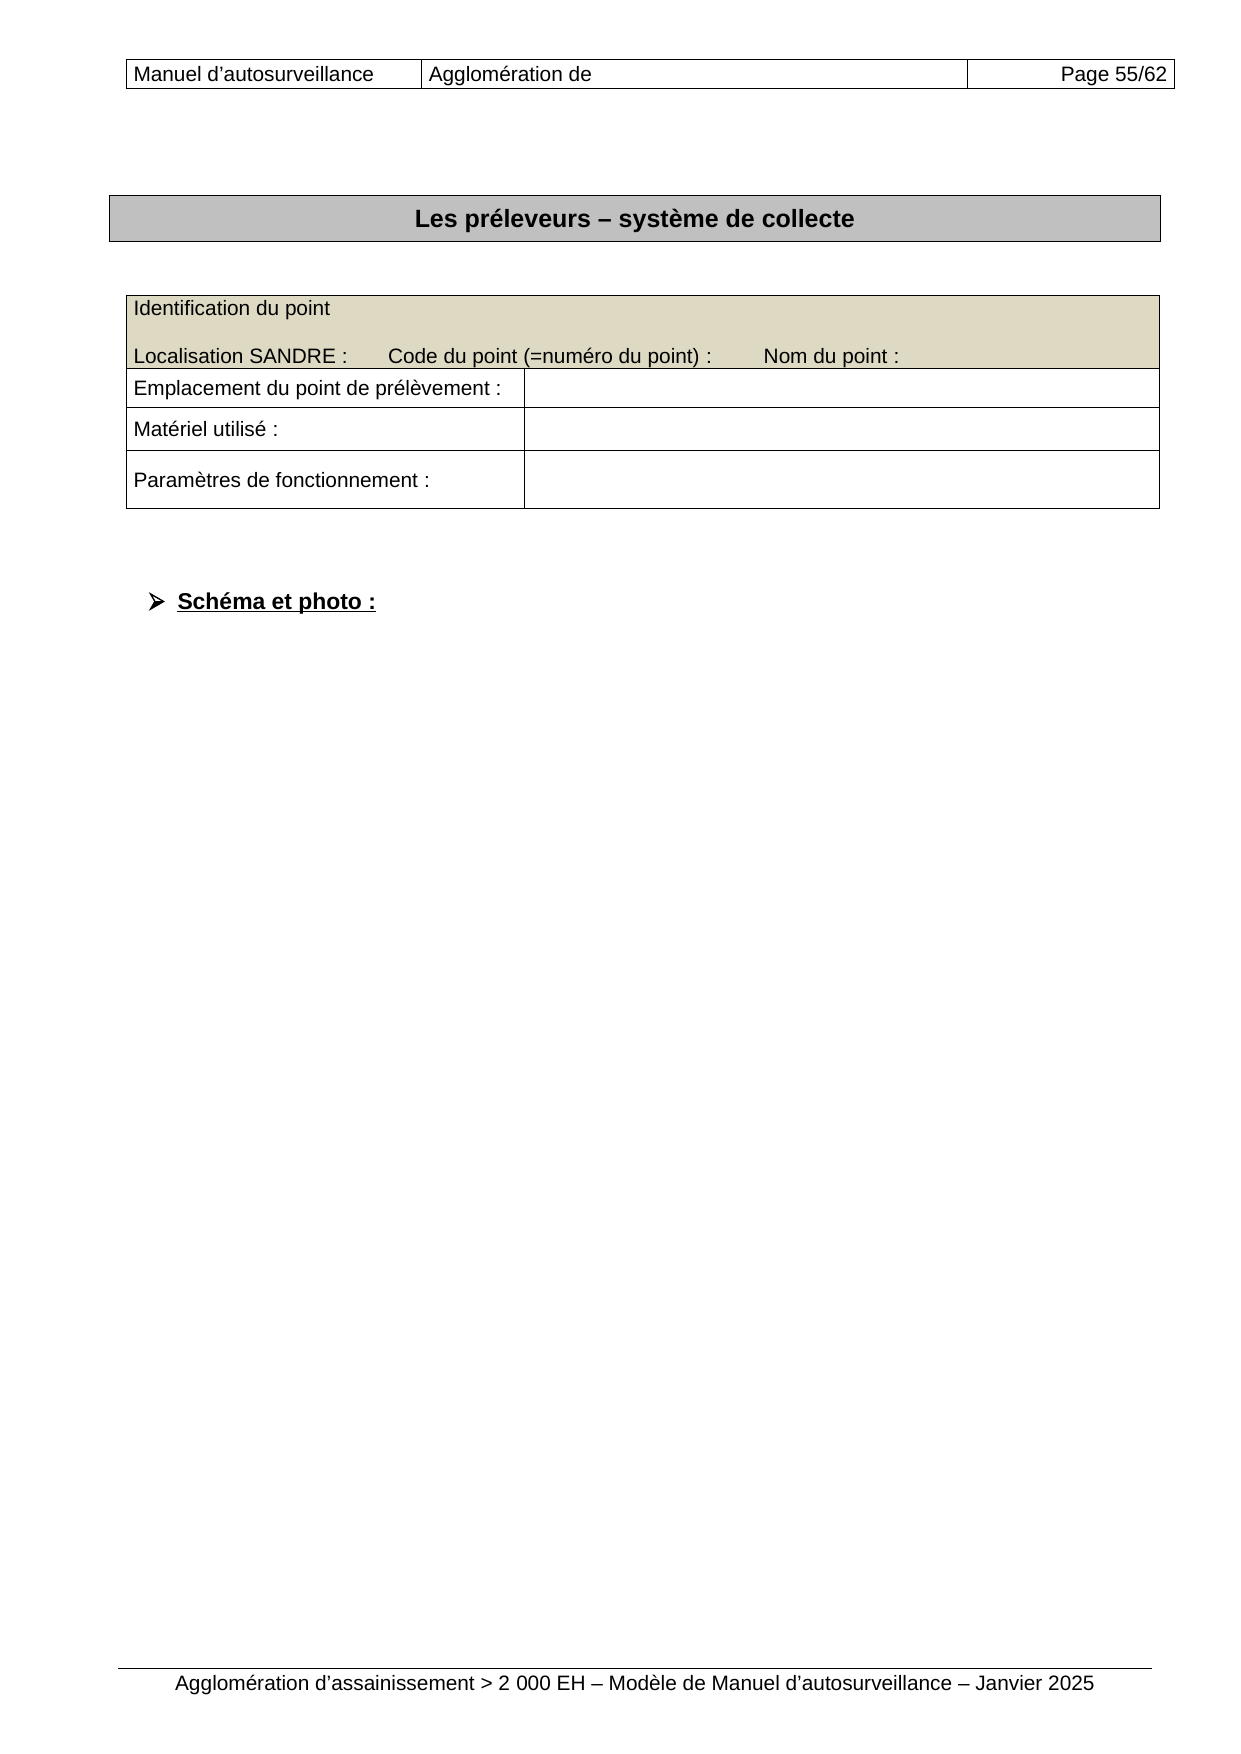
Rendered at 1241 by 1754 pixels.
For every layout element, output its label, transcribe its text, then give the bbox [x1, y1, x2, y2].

text Les préleveurs – système de collecte [110, 196, 1160, 241]
table_cell Emplacement du point de prélèvement : [127, 369, 524, 407]
table_cell [525, 408, 1159, 450]
table_cell Paramètres de fonctionnement : [127, 451, 524, 508]
table_header Identification du point Localisation SANDRE : Code du point (=numéro du point) : Nom du point : [127, 296, 1159, 368]
table_cell [525, 369, 1159, 407]
table_cell [525, 451, 1159, 508]
list Schéma et photo : [148, 588, 1152, 614]
table_cell Matériel utilisé : [127, 408, 524, 450]
